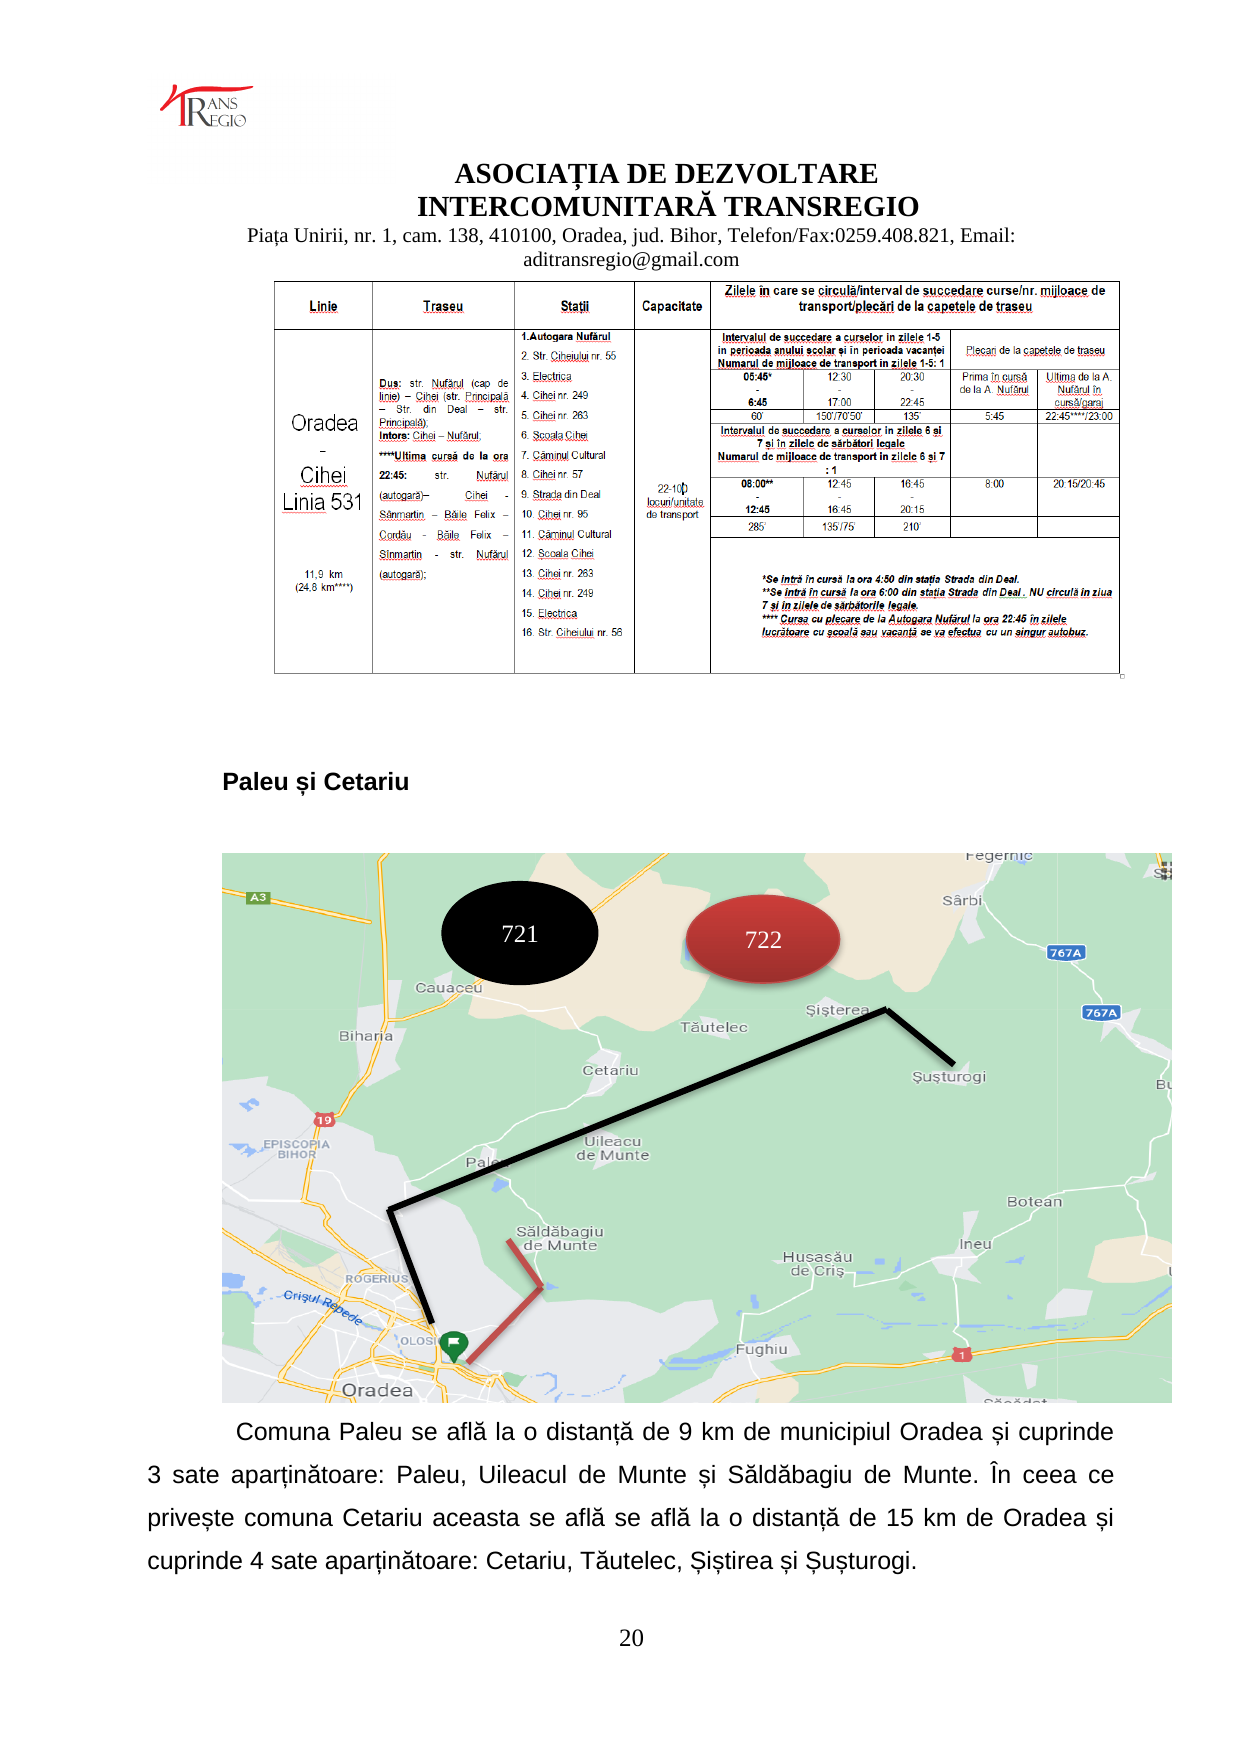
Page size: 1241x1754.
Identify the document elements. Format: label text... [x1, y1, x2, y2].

text Comuna Paleu se află la o distanță de 9 km de municipiul Oradea și cuprinde 3 sate aparținătoare: Paleu, Uileacul de Munte și Săldăbagiu de Munte. În ceea ce privește comuna Cetariu aceasta se află se află la o distanță de 15 km de Oradea și cuprinde 4 sate aparținătoare: Cetariu, Tăutelec, Șiștirea și Șușturogi. [147, 1417, 1116, 1575]
picture [222, 853, 1172, 1403]
text Paleu și Cetariu [147, 767, 1116, 796]
picture [222, 271, 1165, 710]
picture [147, 73, 396, 184]
